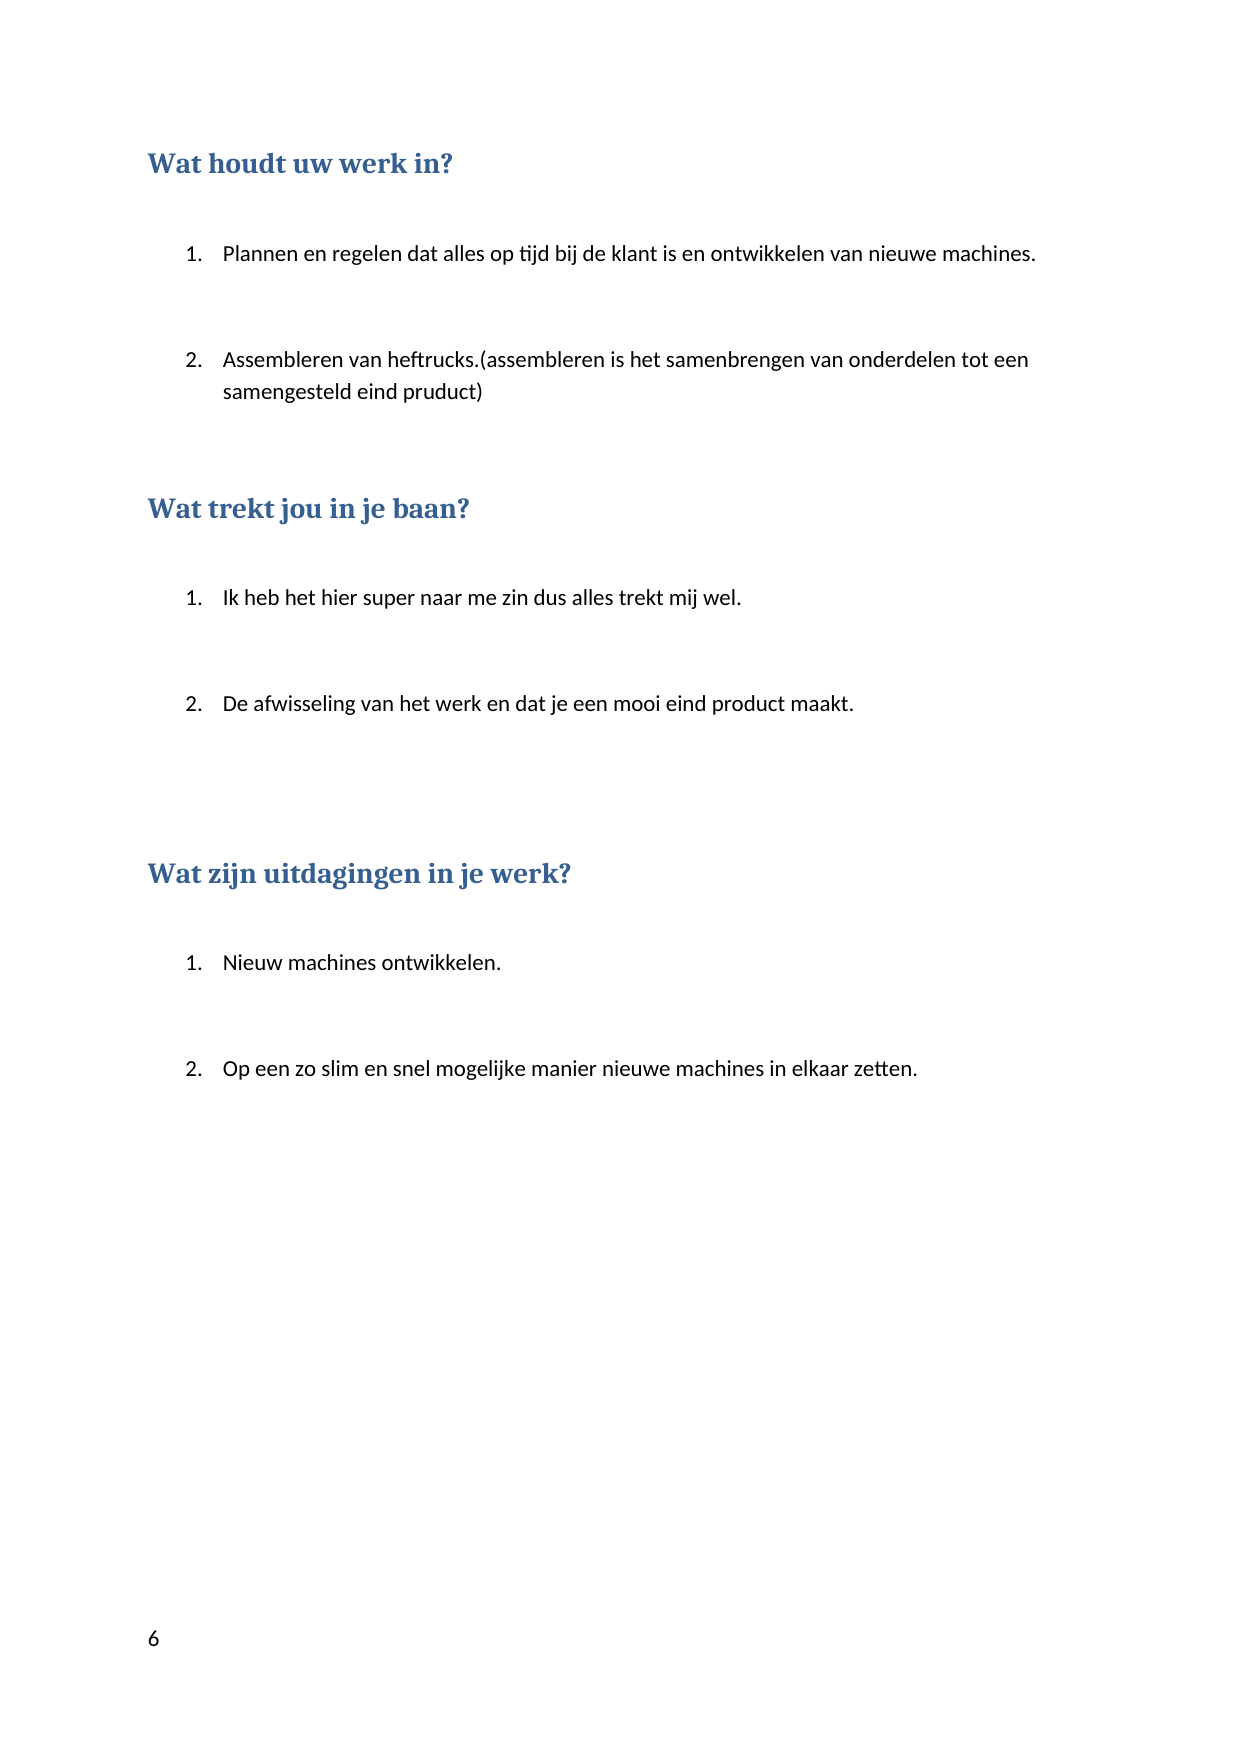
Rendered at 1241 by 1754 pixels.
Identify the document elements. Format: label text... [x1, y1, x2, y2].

list Ik heb het hier super naar me zin dus alles trekt mij wel. [185, 583, 1093, 611]
list Assembleren van heftrucks.(assembleren is het samenbrengen van onderdelen tot een samengesteld eind pruduct) [185, 345, 1093, 405]
subtitle Wat houdt uw werk in? [148, 148, 1093, 181]
subtitle Wat zijn uitdagingen in je werk? [148, 857, 1093, 890]
list Plannen en regelen dat alles op tijd bij de klant is en ontwikkelen van nieuwe machines. [185, 239, 1093, 267]
list Nieuw machines ontwikkelen. [185, 948, 1093, 976]
list De afwisseling van het werk en dat je een mooi eind product maakt. [185, 689, 1093, 717]
list Op een zo slim en snel mogelijke manier nieuwe machines in elkaar zetten. [185, 1054, 1093, 1082]
subtitle Wat trekt jou in je baan? [148, 492, 1093, 525]
